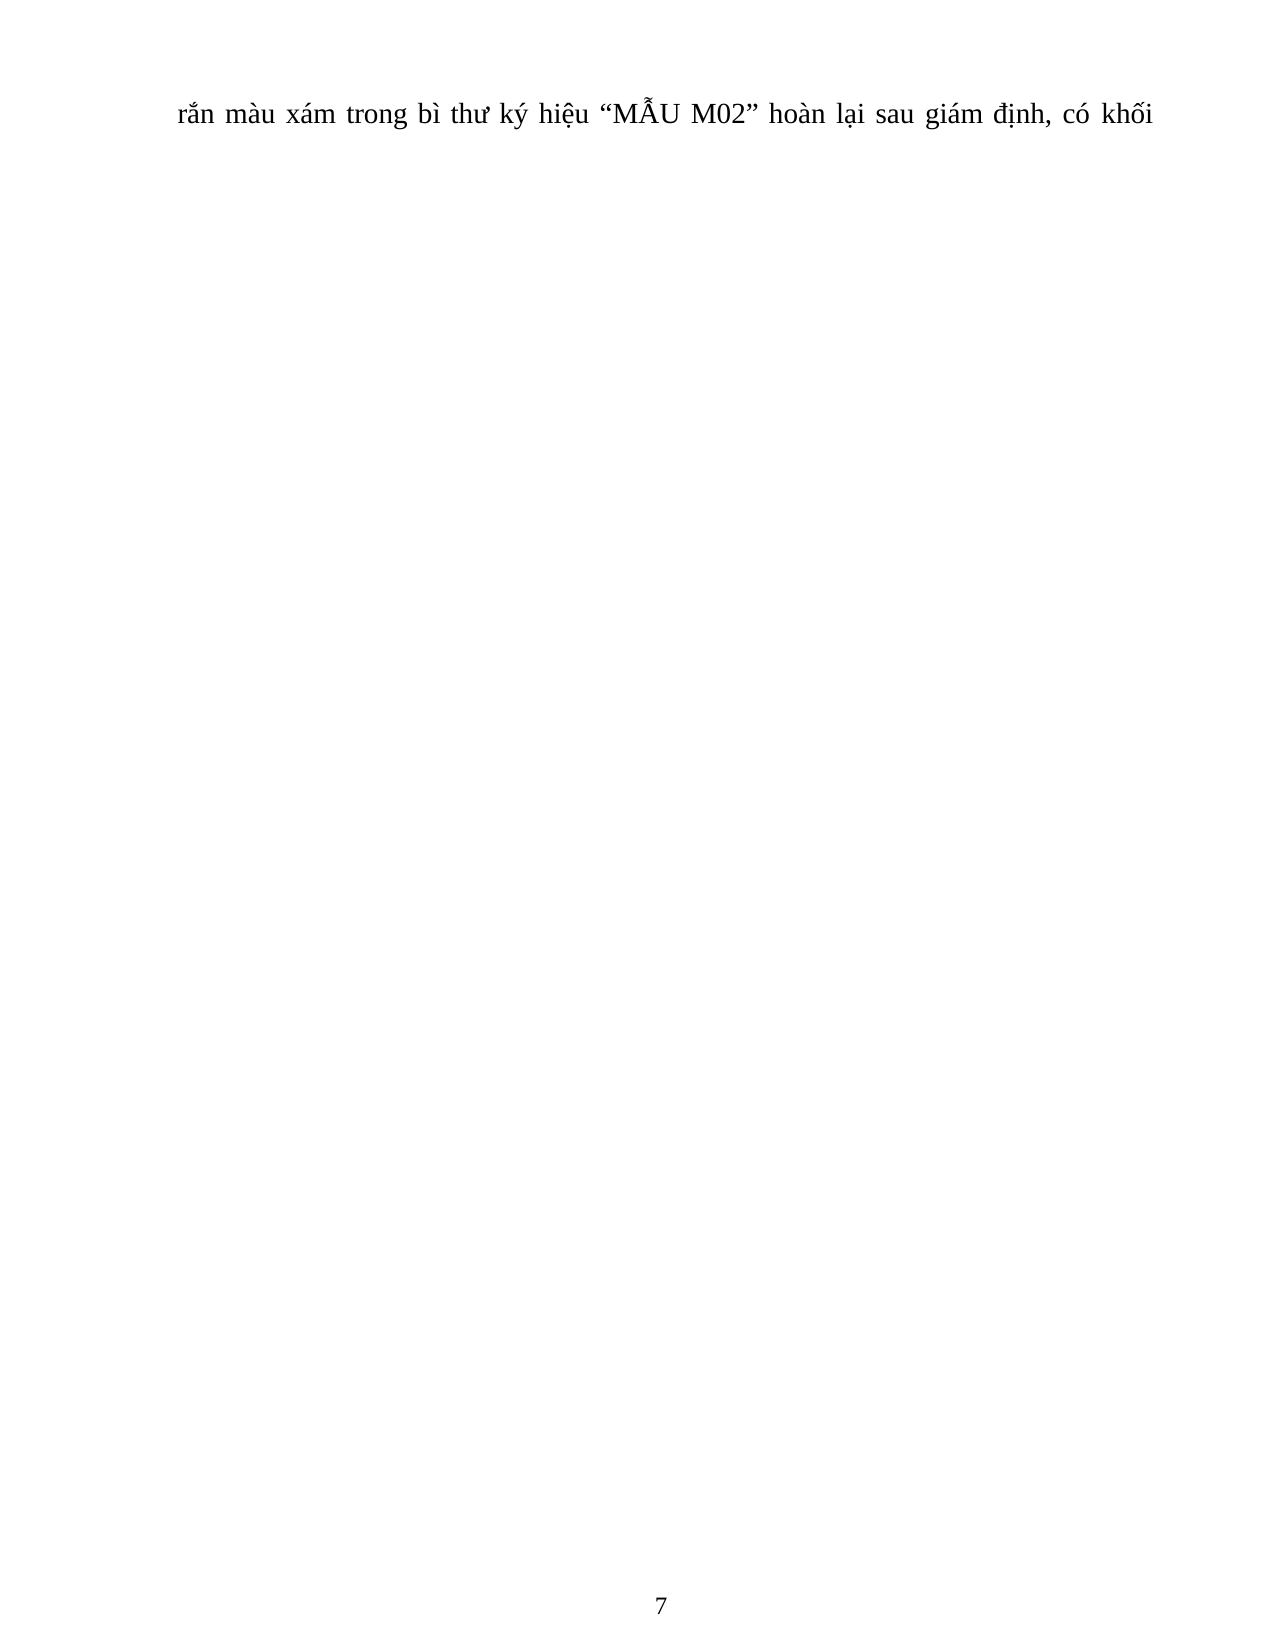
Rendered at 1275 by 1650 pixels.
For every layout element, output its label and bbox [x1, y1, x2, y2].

text [177, 96, 1158, 129]
